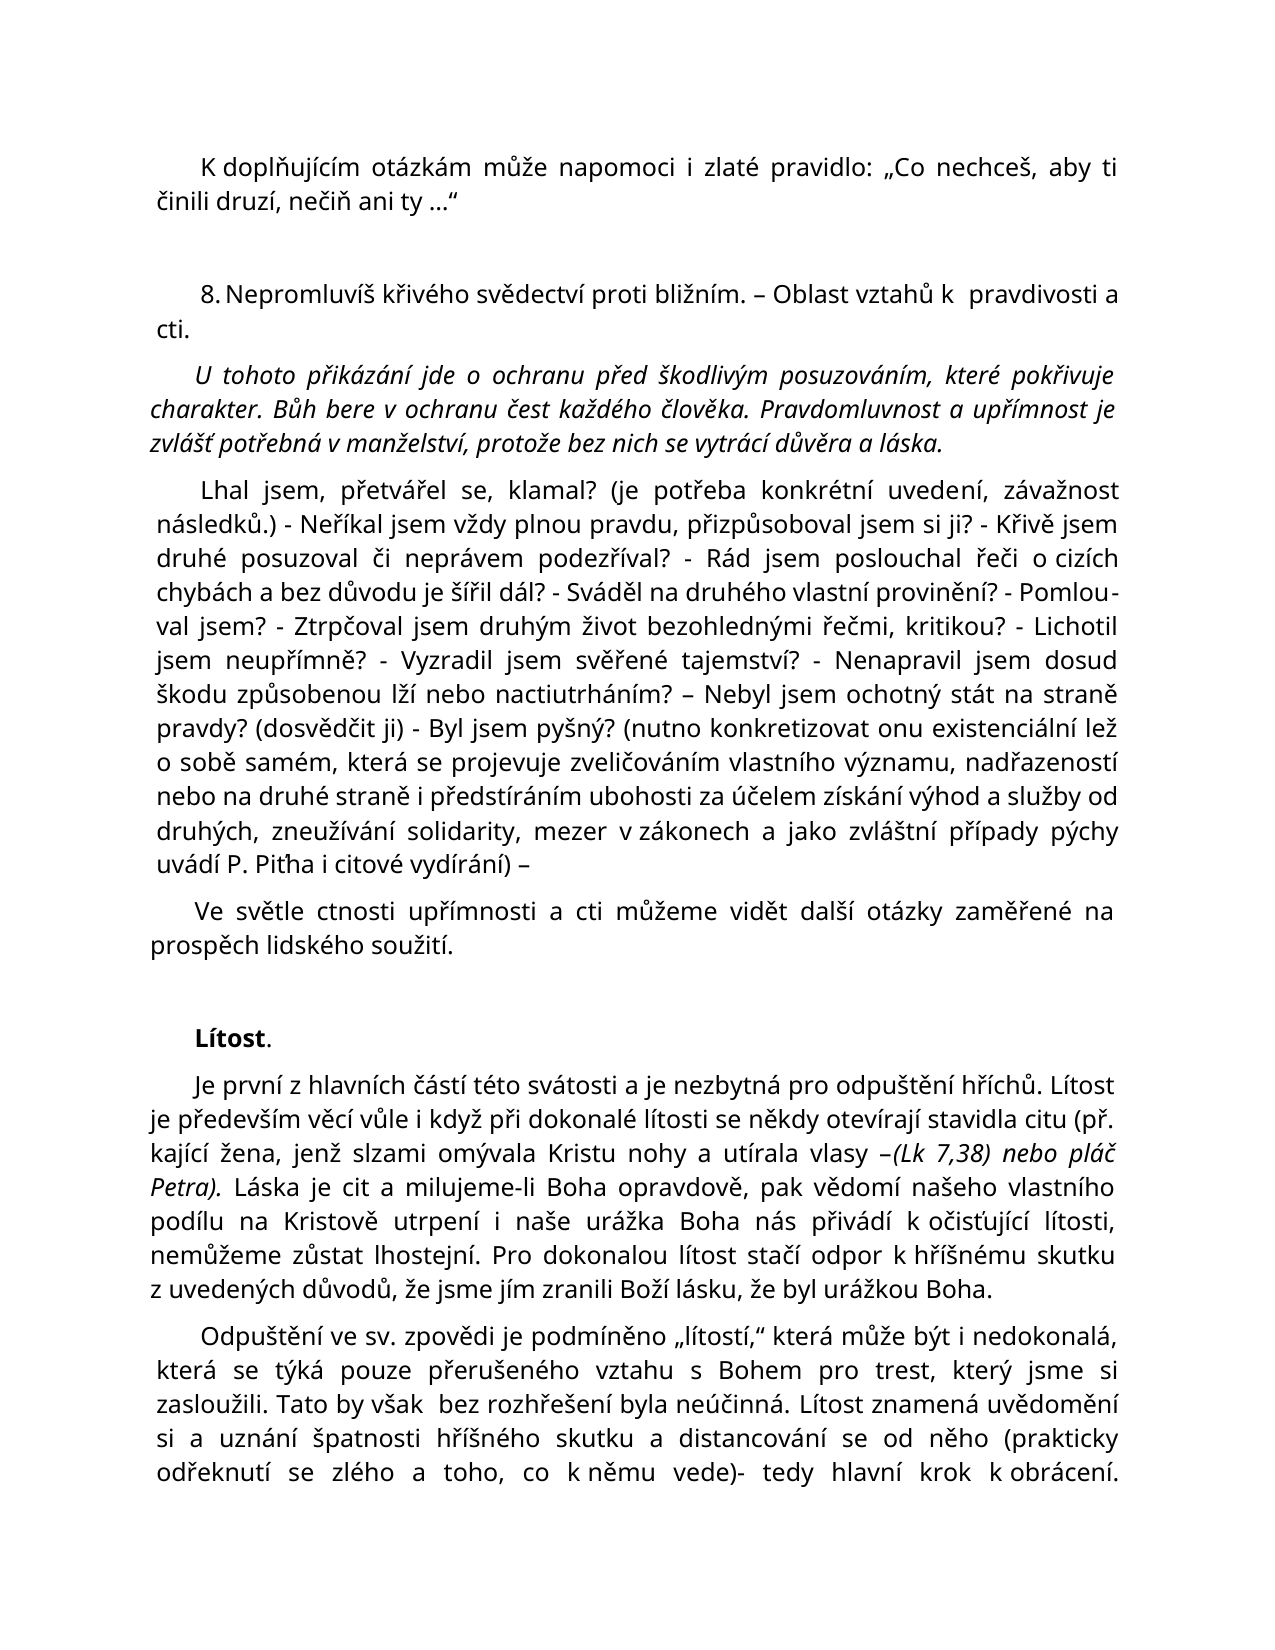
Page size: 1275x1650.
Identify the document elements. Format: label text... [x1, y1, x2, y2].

text 8. Nepromluvíš křivého svědectví proti bližním. – Oblast vztahů k pravdivosti a cti. [156, 277, 1119, 345]
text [156, 1318, 1119, 1489]
text Je první z hlavních částí této svátosti a je nezbytná pro odpuštění hříchů. Lítost je především věcí vůle i když při dokonalé lítosti se někdy otevírají stavidla citu (př. kající žena, jenž slzami omývala Kristu nohy a utírala vlasy –(Lk 7,38) nebo pláč Petra). Láska je cit a milujeme-li Boha opravdově, pak vědomí našeho vlastního podílu na Kristově utrpení i naše urážka Boha nás přivádí k očisťující lítosti, nemůžeme zůstat lhostejní. Pro dokonalou lítost stačí odpor k hříšnému skutku z uvedených důvodů, že jsme jím zranili Boží lásku, že byl urážkou Boha. [150, 1067, 1116, 1306]
text U tohoto přikázání jde o ochranu před škodlivým posuzováním, které pokřivuje charakter. Bůh bere v ochranu čest každého člověka. Pravdomluvnost a upřímnost je zvlášť potřebná v manželství, protože bez nich se vytrácí důvěra a láska. [150, 358, 1116, 460]
text K doplňujícím otázkám může napomoci i zlaté pravidlo: „Co nechceš, aby ti činili druzí, nečiň ani ty …“ [156, 150, 1119, 218]
text Lítost. [150, 1021, 1116, 1055]
text Lhal jsem, přetvářel se, klamal? (je potřeba konkrétní uvedení, závažnost následků.) - Neříkal jsem vždy plnou pravdu, přizpůsoboval jsem si ji? - Křivě jsem druhé posuzoval či neprávem podezříval? - Rád jsem poslouchal řeči o cizích chybách a bez důvodu je šířil dál? - Sváděl na druhého vlastní provinění? - Pomlouval jsem? - Ztrpčoval jsem druhým život bezohlednými řečmi, kritikou? - Lichotil jsem neupřímně? - Vyzradil jsem svěřené tajemství? - Nenapravil jsem dosud škodu způsobenou lží nebo nactiutrháním? – Nebyl jsem ochotný stát na straně pravdy? (dosvědčit ji) - Byl jsem pyšný? (nutno konkretizovat onu existenciální lež o sobě samém, která se projevuje zveličováním vlastního významu, nadřazeností nebo na druhé straně i předstíráním ubohosti za účelem získání výhod a služby od druhých, zneužívání solidarity, mezer v zákonech a jako zvláštní případy pýchy uvádí P. Piťha i citové vydírání) – [156, 472, 1119, 881]
text Ve světle ctnosti upřímnosti a cti můžeme vidět další otázky zaměřené na prospěch lidského soužití. [150, 894, 1116, 962]
